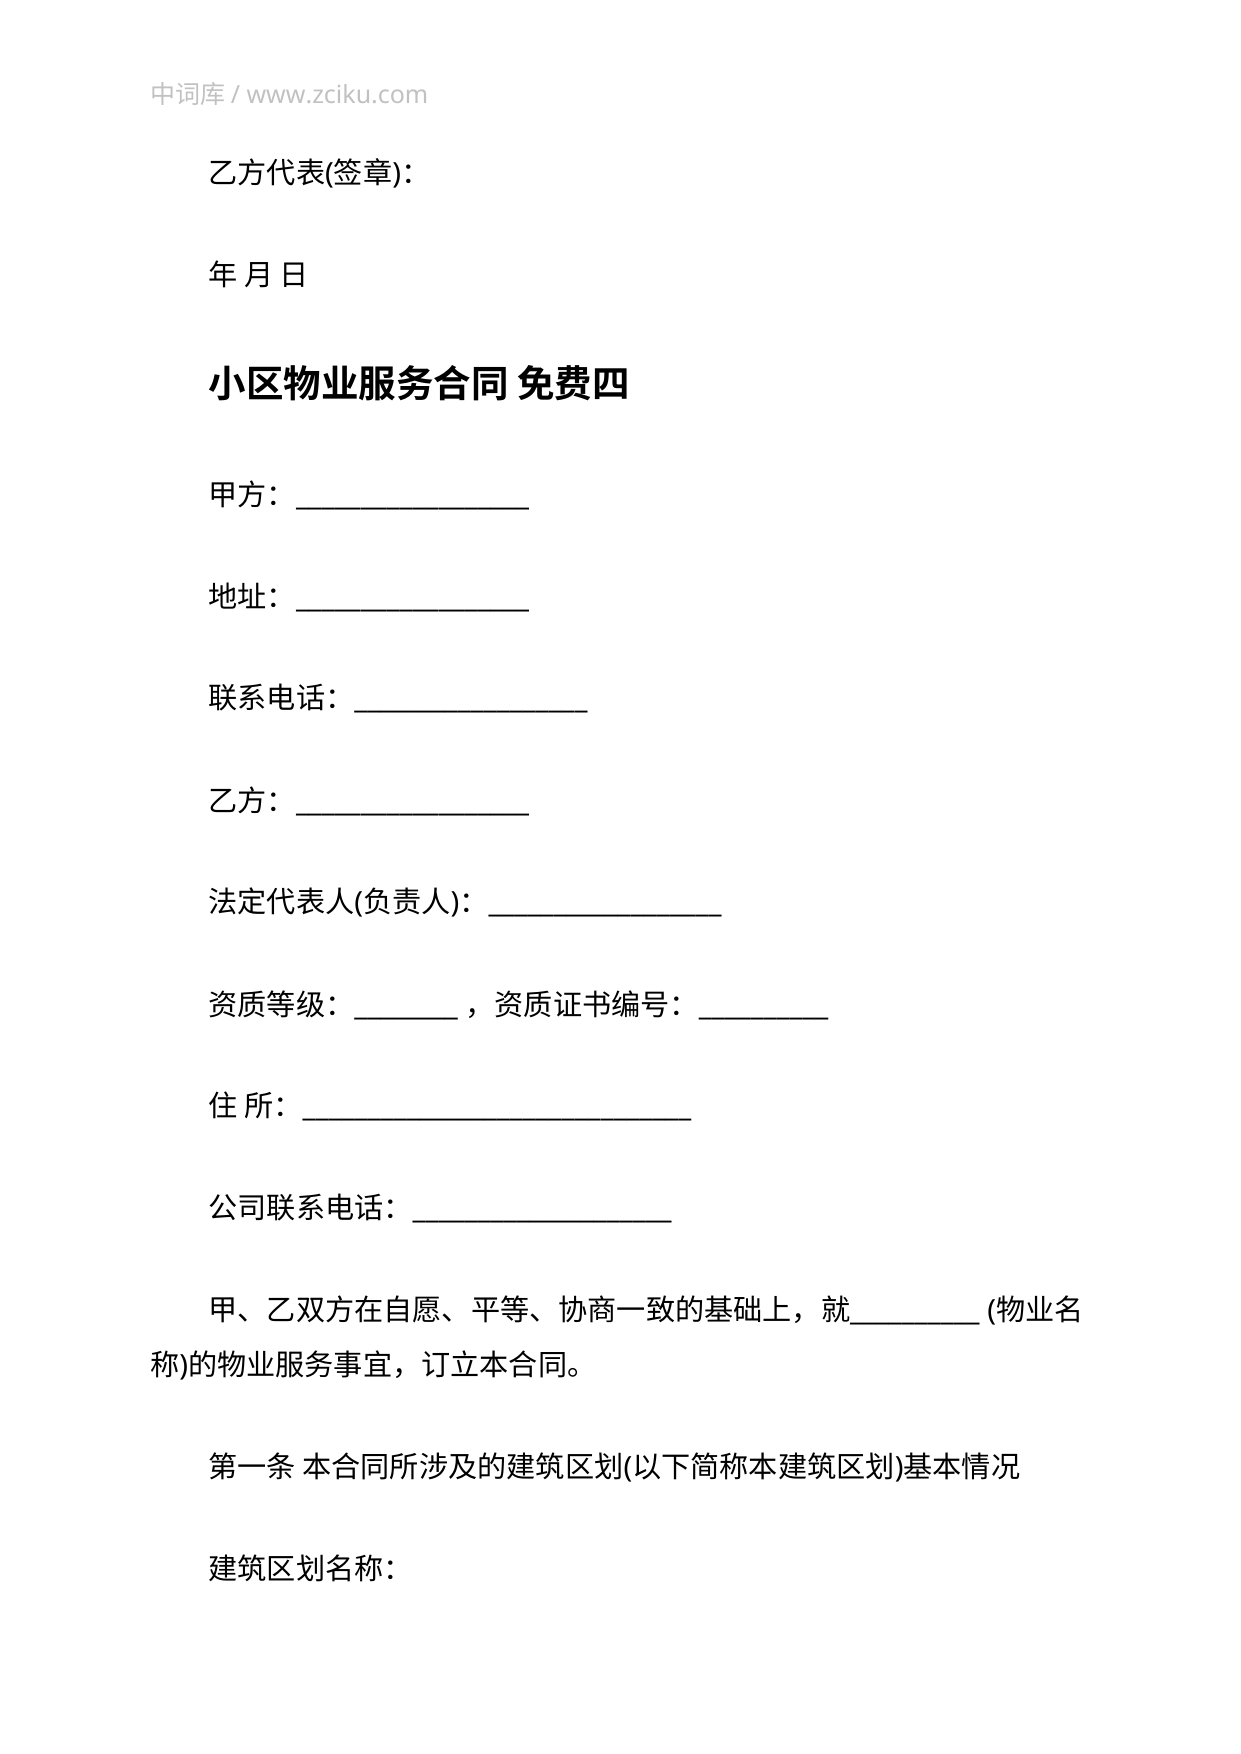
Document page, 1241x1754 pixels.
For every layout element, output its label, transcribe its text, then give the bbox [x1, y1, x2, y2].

text 小区物业服务合同 免费四 [150, 354, 1090, 408]
text 乙方：__________________ [150, 777, 1090, 819]
text 公司联系电话：____________________ [150, 1185, 1090, 1227]
text 资质等级：________ ，资质证书编号：__________ [150, 981, 1090, 1023]
text 地址：__________________ [150, 573, 1090, 616]
text 甲方：__________________ [150, 471, 1090, 513]
text 联系电话：__________________ [150, 675, 1090, 717]
text 第一条 本合同所涉及的建筑区划(以下简称本建筑区划)基本情况 [150, 1444, 1090, 1486]
text 住 所：______________________________ [150, 1083, 1090, 1125]
text 建筑区划名称： [150, 1546, 1090, 1588]
text 年 月 日 [150, 252, 1090, 294]
text 法定代表人(负责人)：__________________ [150, 879, 1090, 921]
text 乙方代表(签章)： [150, 150, 1090, 192]
text 甲、乙双方在自愿、平等、协商一致的基础上，就__________ (物业名称)的物业服务事宜，订立本合同。 [150, 1287, 1090, 1384]
